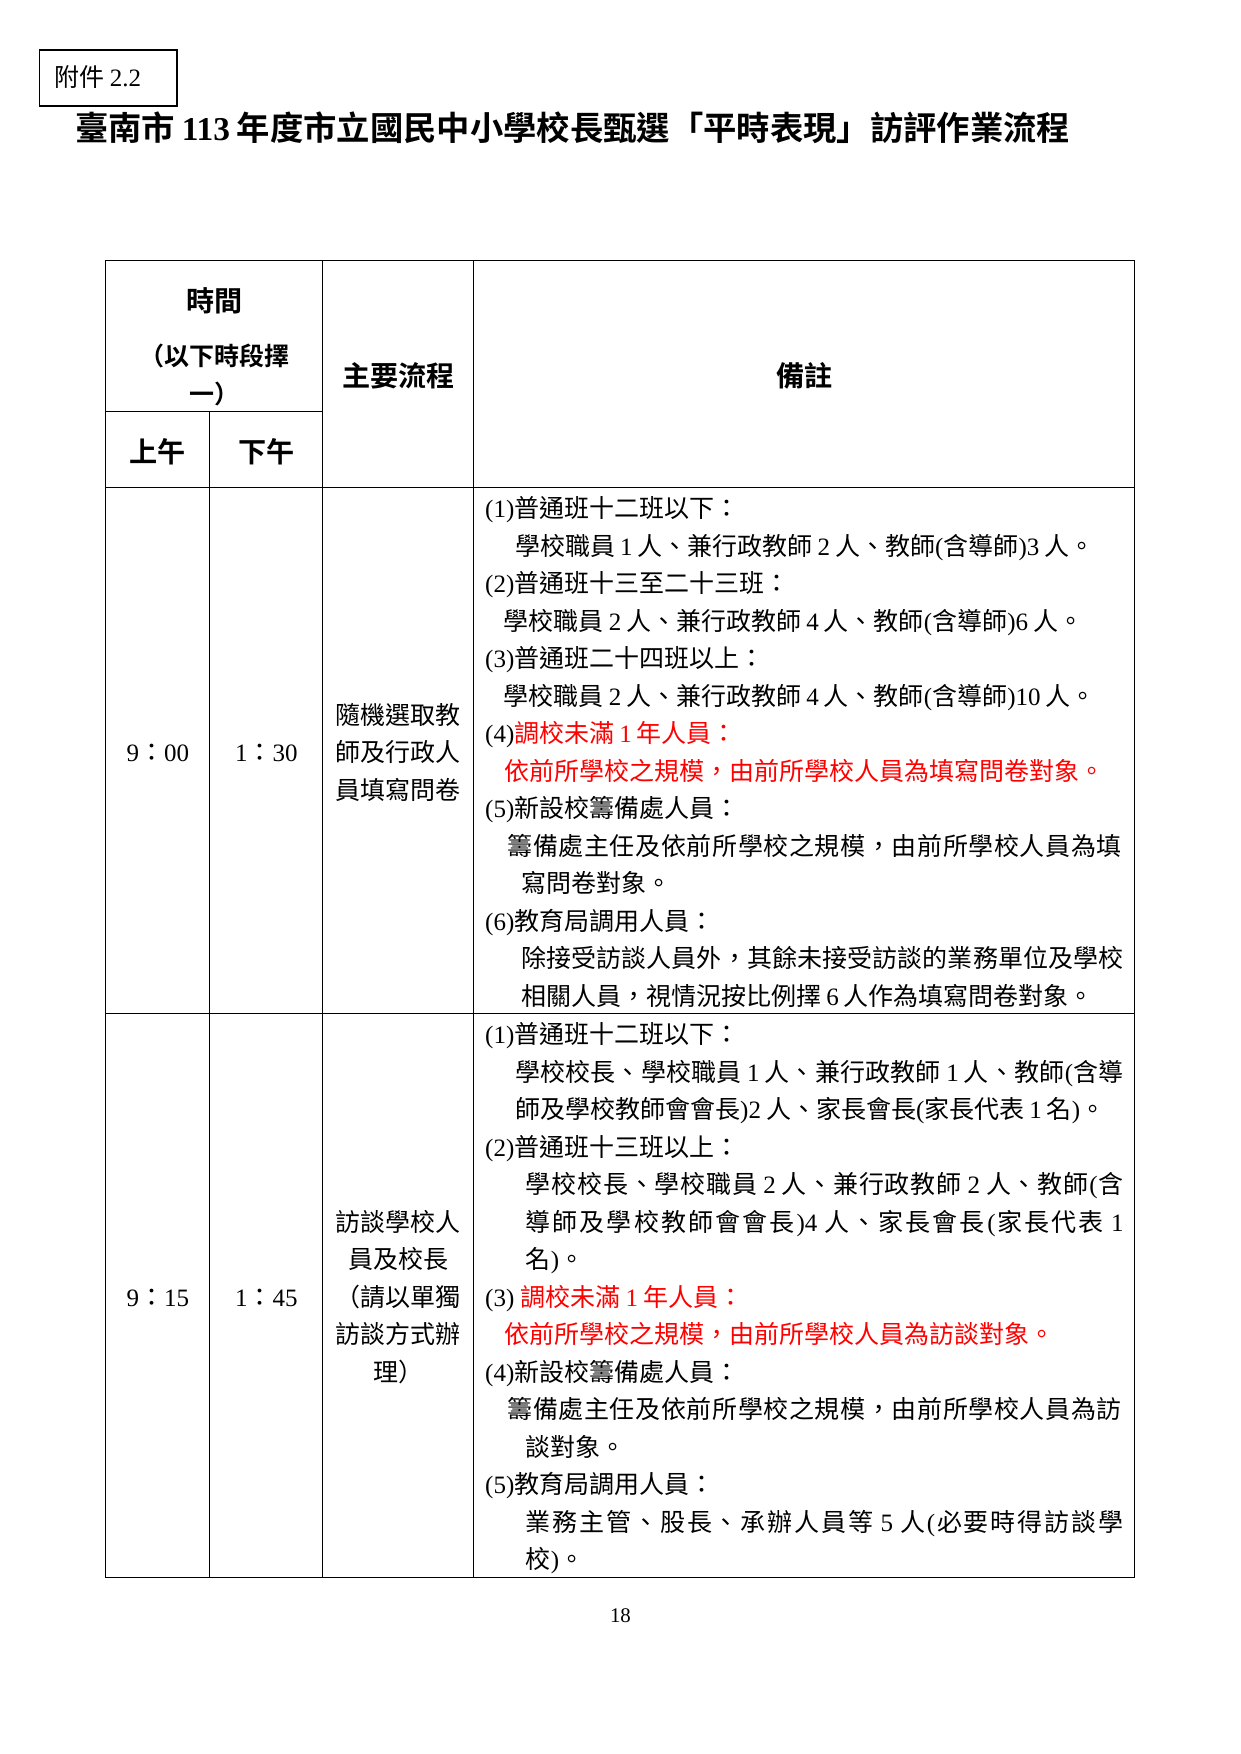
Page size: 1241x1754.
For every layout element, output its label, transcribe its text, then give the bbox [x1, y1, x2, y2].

table_cell 9：15 [106, 1014, 209, 1577]
subtitle 臺南市113年度市立國民中小學校長甄選「平時表現」訪評作業流程 [75, 89, 1165, 164]
table_cell 下午 [210, 412, 322, 487]
table_header 時間 （以下時段擇一） [106, 261, 322, 411]
table_cell 隨機選取教師及行政人員填寫問卷 [323, 488, 473, 1013]
table_cell (1)普通班十二班以下： 學校校長、學校職員1人、兼行政教師1人、教師(含導師及學校教師會會長)2人、家長會長(家長代表1名)。 (2)普通班十三班以上： 學校校長、學校職員2人、兼行政教師2人、教師(含導師及學校教師會會長)4人、家長會長(家長代表1名)。 (3) 調校未滿1年人員： 依前所學校之規模，由前所學校人員為訪談對象。 (4)新設校籌備處人員： 籌備處主任及依前所學校之規模，由前所學校人員為訪談對象。 (5)教育局調用人員： 業務主管、股長、承辦人員等5人(必要時得訪談學校)。 [474, 1014, 1134, 1577]
table_cell 1：30 [210, 488, 322, 1013]
table_cell 1：45 [210, 1014, 322, 1577]
table_cell 訪談學校人員及校長（請以單獨訪談方式辦理） [323, 1014, 473, 1577]
table_cell 9：00 [106, 488, 209, 1013]
table_header 備註 [474, 261, 1134, 487]
table_header 主要流程 [323, 261, 473, 487]
table_cell (1)普通班十二班以下： 學校職員1人、兼行政教師2人、教師(含導師)3人。 (2)普通班十三至二十三班： 學校職員2人、兼行政教師4人、教師(含導師)6人。 (3)普通班二十四班以上： 學校職員2人、兼行政教師4人、教師(含導師)10人。 (4)調校未滿1年人員： 依前所學校之規模，由前所學校人員為填寫問卷對象。 (5)新設校籌備處人員： 籌備處主任及依前所學校之規模，由前所學校人員為填寫問卷對象。 (6)教育局調用人員： 除接受訪談人員外，其餘未接受訪談的業務單位及學校相關人員，視情況按比例擇6人作為填寫問卷對象。 [474, 488, 1134, 1013]
table_cell 上午 [106, 412, 209, 487]
